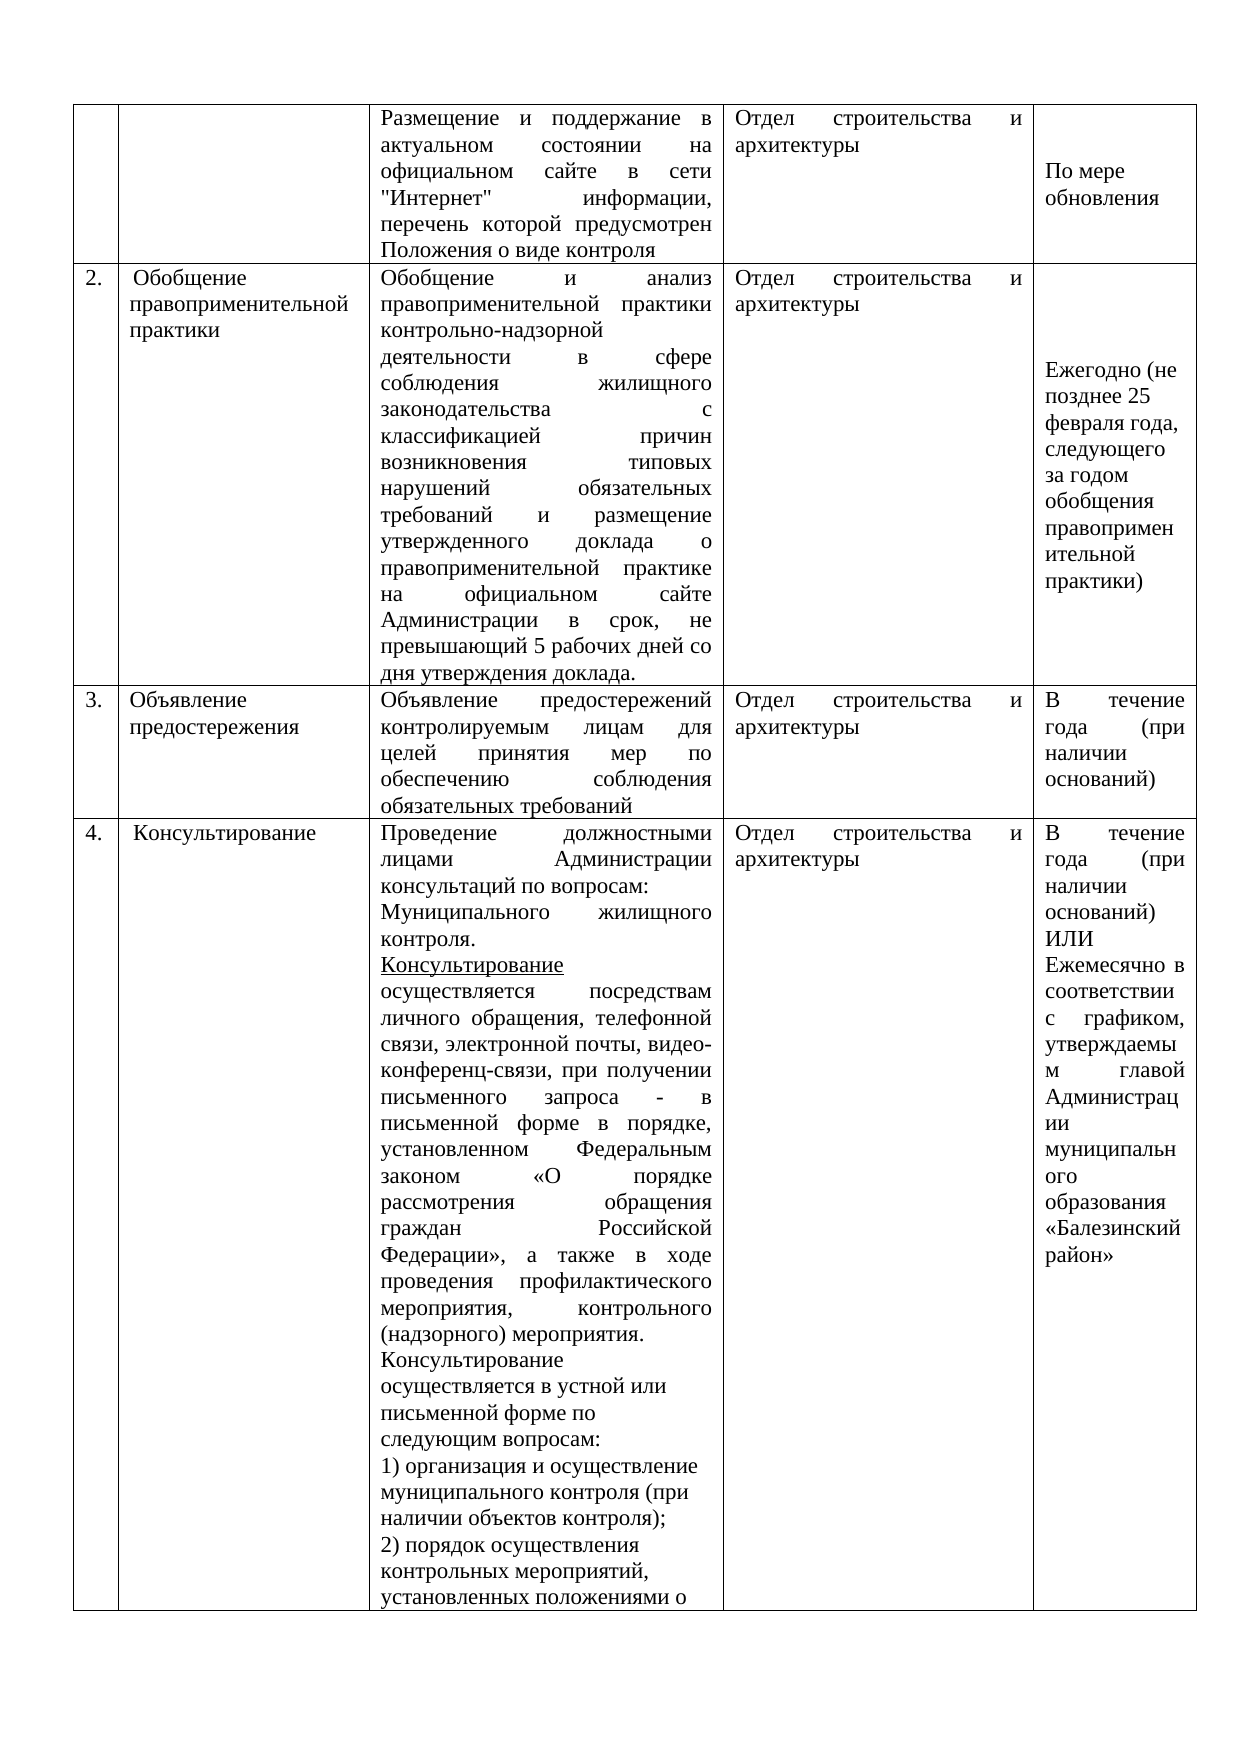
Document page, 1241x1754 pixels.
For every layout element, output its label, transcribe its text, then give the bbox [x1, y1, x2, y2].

table_cell Объявление предостережения [119, 686, 369, 818]
table_cell Отдел строительства и архитектуры [724, 264, 1033, 685]
table_cell По мере обновления [1034, 105, 1196, 263]
table_cell Ежегодно (не позднее 25 февраля года, следующего за годом обобщения правоприменительной практики) [1034, 264, 1196, 685]
table_cell 3. [74, 686, 118, 818]
table_cell Обобщение и анализ правоприменительной практики контрольно-надзорной деятельности в сфере соблюдения жилищного законодательства с классификацией причин возникновения типовых нарушений обязательных требований и размещение утвержденного доклада о правоприменительной практике на официальном сайте Администрации в срок, не превышающий 5 рабочих дней со дня утверждения доклада. [370, 264, 723, 685]
table_cell Размещение и поддержание в актуальном состоянии на официальном сайте в сети "Интернет" информации, перечень которой предусмотрен Положения о виде контроля [370, 105, 723, 263]
table_cell Объявление предостережений контролируемым лицам для целей принятия мер по обеспечению соблюдения обязательных требований [370, 686, 723, 818]
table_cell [370, 819, 723, 1610]
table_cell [724, 819, 1033, 1610]
table_cell Консультирование [119, 819, 369, 1610]
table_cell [724, 105, 1033, 263]
table_cell В течение года (при наличии оснований) [1034, 686, 1196, 818]
table_cell 4. [74, 819, 118, 1610]
table_cell 2. [74, 264, 118, 685]
table_cell Обобщение правоприменительной практики [119, 264, 369, 685]
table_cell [1034, 819, 1196, 1610]
table_cell Отдел строительства и архитектуры [724, 686, 1033, 818]
